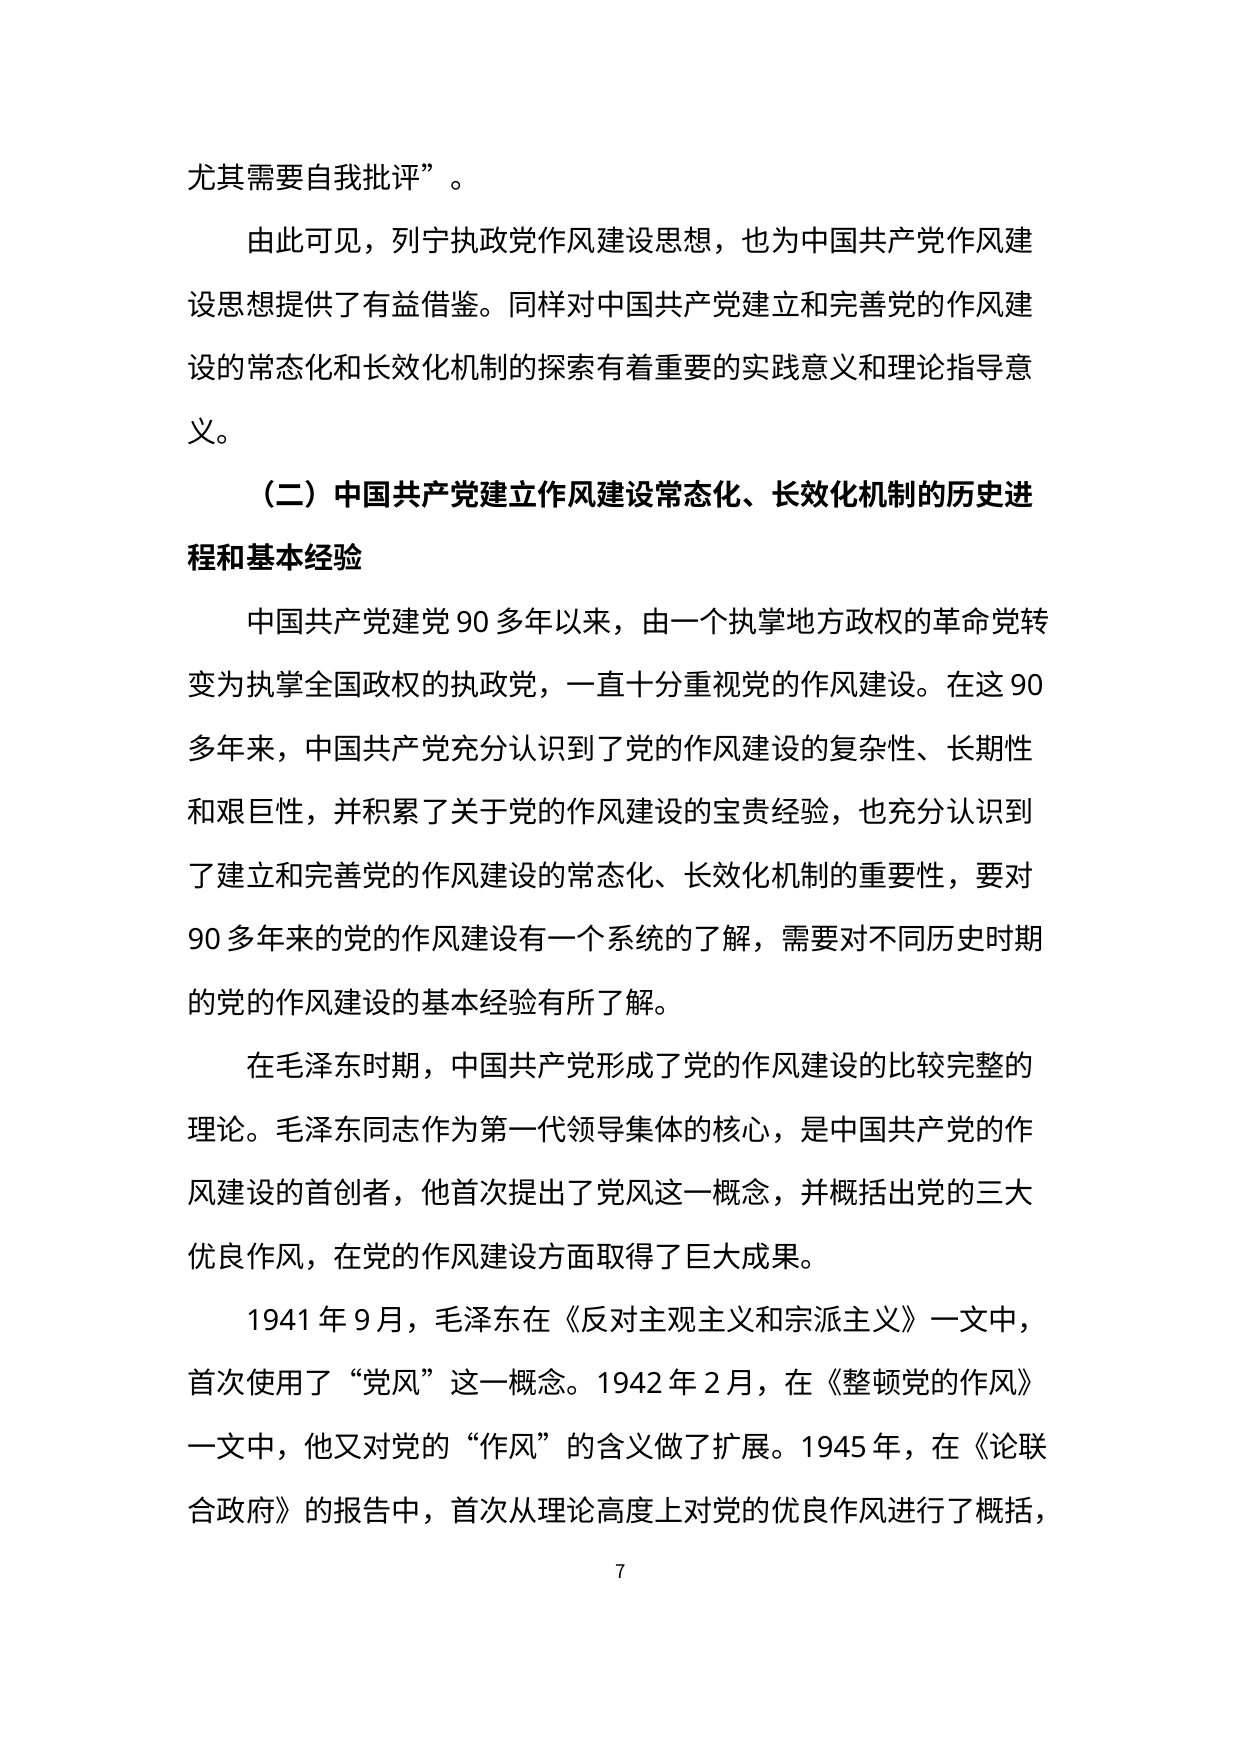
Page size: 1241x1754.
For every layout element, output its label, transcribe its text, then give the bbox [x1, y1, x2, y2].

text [187, 1297, 1053, 1529]
text 中国共产党建党90多年以来，由一个执掌地方政权的革命党转变为执掌全国政权的执政党，一直十分重视党的作风建设。在这90多年来，中国共产党充分认识到了党的作风建设的复杂性、长期性和艰巨性，并积累了关于党的作风建设的宝贵经验，也充分认识到了建立和完善党的作风建设的常态化、长效化机制的重要性，要对90多年来的党的作风建设有一个系统的了解，需要对不同历史时期的党的作风建设的基本经验有所了解。 [187, 598, 1053, 1022]
list 中国共产党建立作风建设常态化、长效化机制的历史进程和基本经验 [187, 472, 1053, 577]
text 在毛泽东时期，中国共产党形成了党的作风建设的比较完整的理论。毛泽东同志作为第一代领导集体的核心，是中国共产党的作风建设的首创者，他首次提出了党风这一概念，并概括出党的三大优良作风，在党的作风建设方面取得了巨大成果。 [187, 1043, 1053, 1275]
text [187, 154, 1053, 197]
text 由此可见，列宁执政党作风建设思想，也为中国共产党作风建设思想提供了有益借鉴。同样对中国共产党建立和完善党的作风建设的常态化和长效化机制的探索有着重要的实践意义和理论指导意义。 [187, 218, 1053, 450]
